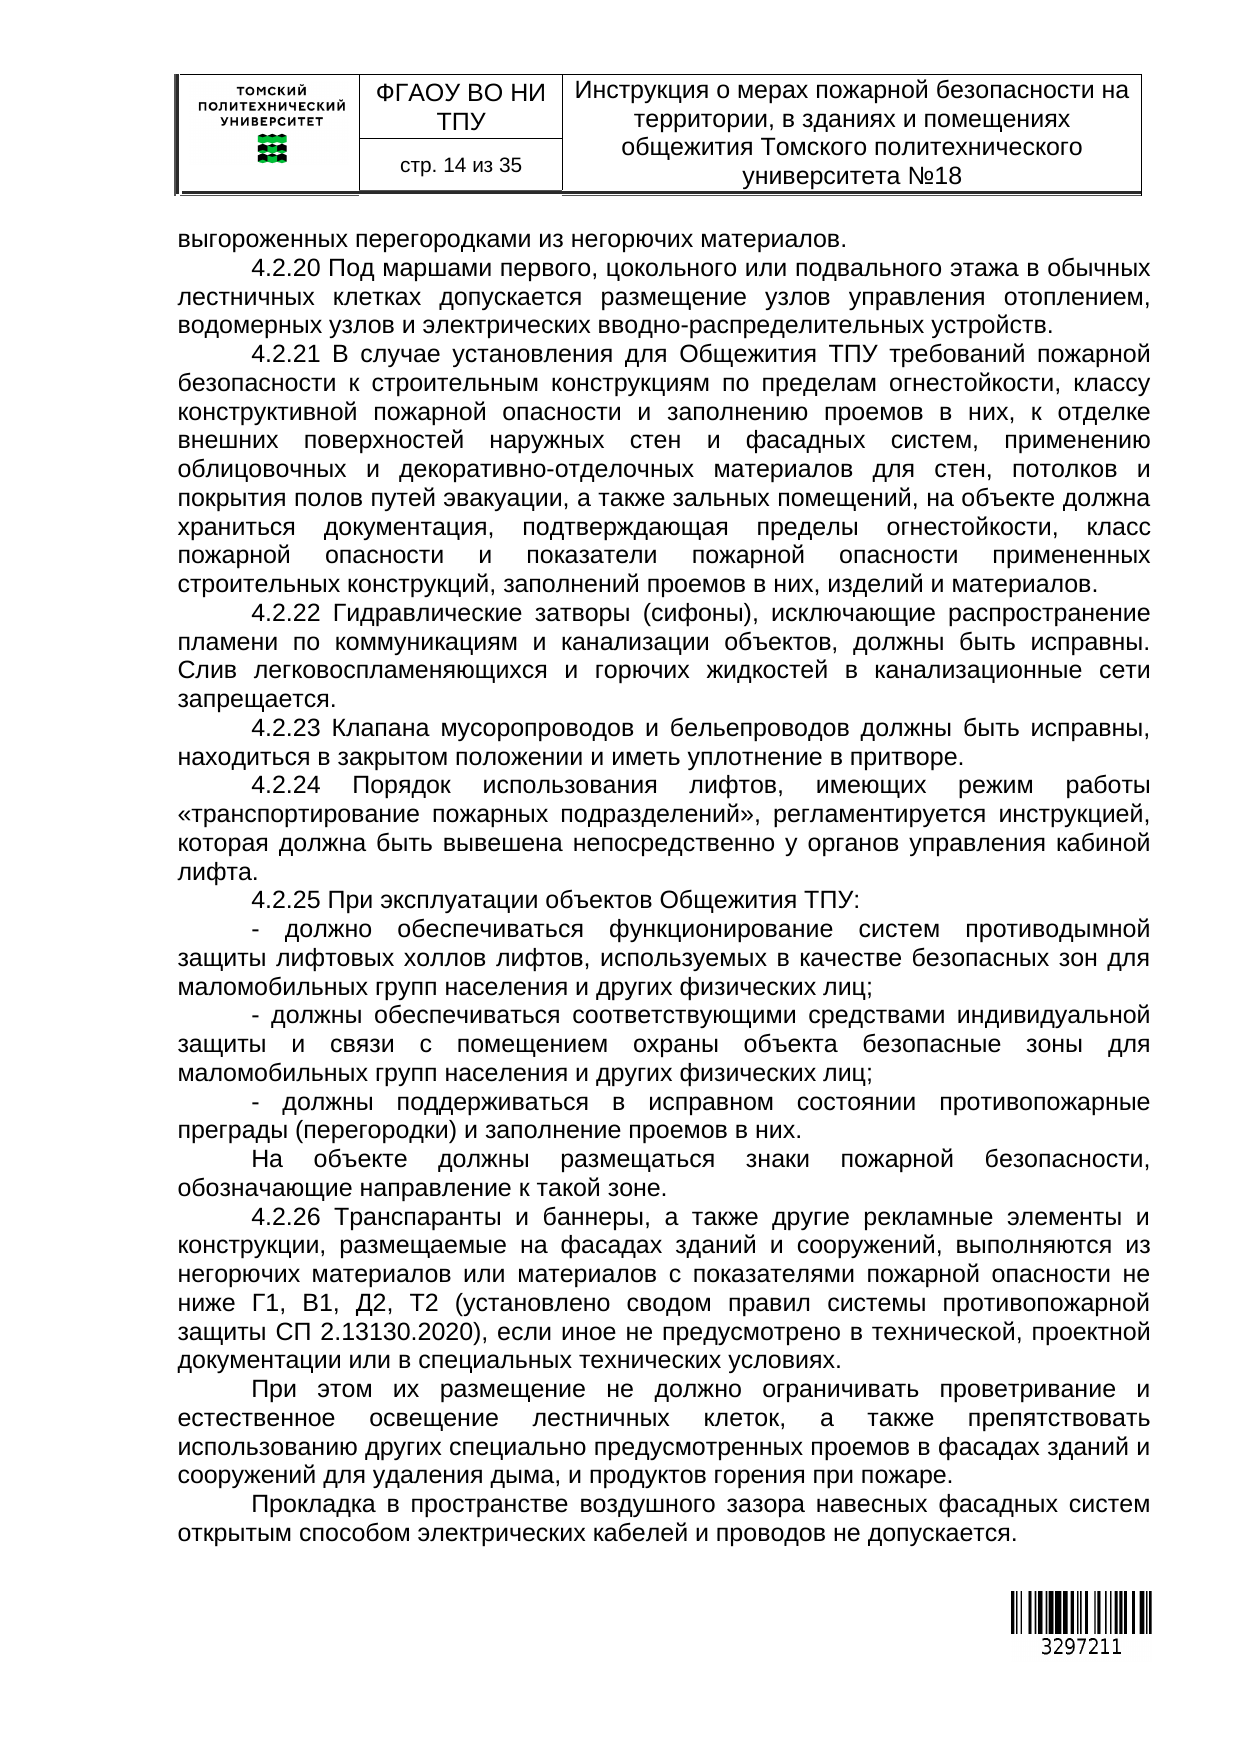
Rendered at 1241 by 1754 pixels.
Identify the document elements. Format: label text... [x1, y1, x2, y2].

text Прокладка в пространстве воздушного зазора навесных фасадных систем открытым способом электрических кабелей и проводов не допускается. [177, 1489, 1152, 1547]
text 4.2.20 Под маршами первого, цокольного или подвального этажа в обычных лестничных клетках допускается размещение узлов управления отоплением, водомерных узлов и электрических вводно-распределительных устройств. [177, 253, 1152, 339]
picture [1011, 1591, 1152, 1662]
text 4.2.26 Транспаранты и баннеры, а также другие рекламные элементы и конструкции, размещаемые на фасадах зданий и сооружений, выполняются из негорючих материалов или материалов с показателями пожарной опасности не ниже Г1, В1, Д2, Т2 (установлено сводом правил системы противопожарной защиты СП 2.13130.2020), если иное не предусмотрено в технической, проектной документации или в специальных технических условиях. [177, 1202, 1152, 1374]
text 4.2.23 Клапана мусоропроводов и бельепроводов должны быть исправны, находиться в закрытом положении и иметь уплотнение в притворе. [177, 713, 1152, 770]
text 4.2.21 В случае установления для Общежития ТПУ требований пожарной безопасности к строительным конструкциям по пределам огнестойкости, классу конструктивной пожарной опасности и заполнению проемов в них, к отделке внешних поверхностей наружных стен и фасадных систем, применению облицовочных и декоративно-отделочных материалов для стен, потолков и покрытия полов путей эвакуации, а также зальных помещений, на объекте должна храниться документация, подтверждающая пределы огнестойкости, класс пожарной опасности и показатели пожарной опасности примененных строительных конструкций, заполнений проемов в них, изделий и материалов. [177, 339, 1152, 598]
text - должны обеспечиваться соответствующими средствами индивидуальной защиты и связи с помещением охраны объекта безопасные зоны для маломобильных групп населения и других физических лиц; [177, 1000, 1152, 1087]
text На объекте должны размещаться знаки пожарной безопасности, обозначающие направление к такой зоне. [177, 1144, 1152, 1202]
text 4.2.25 При эксплуатации объектов Общежития ТПУ: [177, 885, 1152, 914]
text 4.2.22 Гидравлические затворы (сифоны), исключающие распространение пламени по коммуникациям и канализации объектов, должны быть исправны. Слив легковоспламеняющихся и горючих жидкостей в канализационные сети запрещается. [177, 598, 1152, 713]
picture [188, 81, 350, 165]
text При этом их размещение не должно ограничивать проветривание и естественное освещение лестничных клеток, а также препятствовать использованию других специально предусмотренных проемов в фасадах зданий и сооружений для удаления дыма, и продуктов горения при пожаре. [177, 1374, 1152, 1489]
text - должны поддерживаться в исправном состоянии противопожарные преграды (перегородки) и заполнение проемов в них. [177, 1087, 1152, 1144]
text 4.2.24 Порядок использования лифтов, имеющих режим работы «транспортирование пожарных подразделений», регламентируется инструкцией, которая должна быть вывешена непосредственно у органов управления кабиной лифта. [177, 770, 1152, 885]
text - должно обеспечиваться функционирование систем противодымной защиты лифтовых холлов лифтов, используемых в качестве безопасных зон для маломобильных групп населения и других физических лиц; [177, 914, 1152, 1000]
